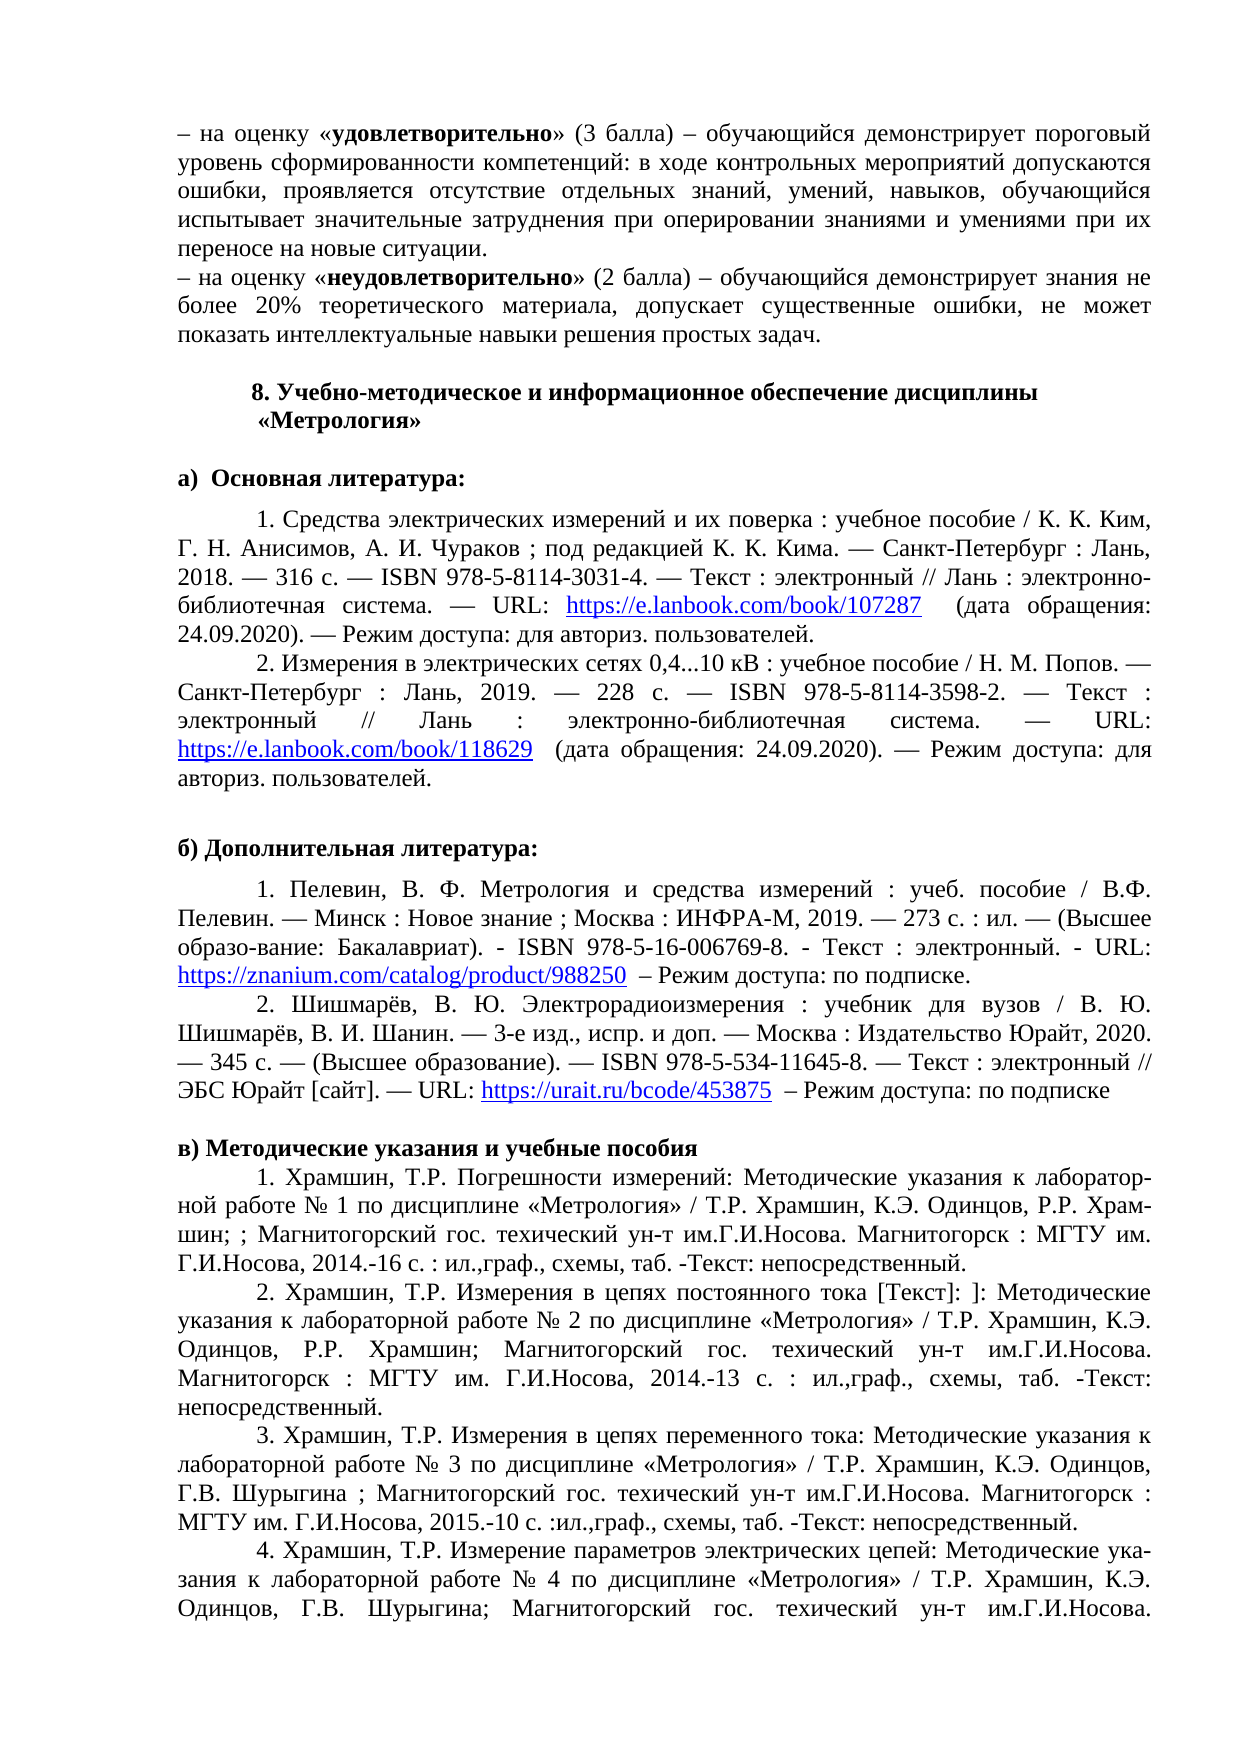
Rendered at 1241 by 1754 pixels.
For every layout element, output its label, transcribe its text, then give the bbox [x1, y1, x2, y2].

text 1. Средства электрических измерений и их поверка : учебное пособие / К. К. Ким, Г. Н. Анисимов, А. И. Чураков ; под редакцией К. К. Кима. — Санкт-Петербург : Лань, 2018. — 316 с. — ISBN 978-5-8114-3031-4. — Текст : электронный // Лань : электронно-библиотечная система. — URL: https://e.lanbook.com/book/107287 (дата обращения: 24.09.2020). — Режим доступа: для авториз. пользователей. [177, 504, 1152, 648]
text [177, 1536, 1152, 1622]
text б) Дополнительная литература: [177, 833, 1152, 862]
text 2. Храмшин, Т.Р. Измерения в цепях постоянного тока [Текст]: ]: Методические указания к лабораторной работе № 2 по дисциплине «Метрология» / Т.Р. Храмшин, К.Э. Одинцов, Р.Р. Храмшин; Магнитогорский гос. техический ун-т им.Г.И.Носова. Магнитогорск : МГТУ им. Г.И.Носова, 2014.-13 с. : ил.,граф., схемы, таб. -Текст: непосредственный. [177, 1277, 1152, 1421]
text 2. Шишмарёв, В. Ю. Электрорадиоизмерения : учебник для вузов / В. Ю. Шишмарёв, В. И. Шанин. — 3-е изд., испр. и доп. — Москва : Издательство Юрайт, 2020. — 345 с. — (Высшее образование). — ISBN 978-5-534-11645-8. — Текст : электронный // ЭБС Юрайт [сайт]. — URL: https://urait.ru/bcode/453875 – Режим доступа: по подписке [177, 989, 1152, 1104]
text – на оценку «неудовлетворительно» (2 балла) – обучающийся демонстрирует знания не более 20% теоретического материала, допускает существенные ошибки, не может показать интеллектуальные навыки решения простых задач. [177, 262, 1152, 348]
text «Метрология» [177, 406, 1152, 434]
text в) Методические указания и учебные пособия [177, 1133, 1152, 1162]
text 1. Храмшин, Т.Р. Погрешности измерений: Методические указания к лаборатор-ной работе № 1 по дисциплине «Метрология» / Т.Р. Храмшин, К.Э. Одинцов, Р.Р. Храм-шин; ; Магнитогорский гос. техический ун-т им.Г.И.Носова. Магнитогорск : МГТУ им. Г.И.Носова, 2014.-16 с. : ил.,граф., схемы, таб. -Текст: непосредственный. [177, 1162, 1152, 1277]
text а) Основная литература: [177, 463, 1152, 492]
text 3. Храмшин, Т.Р. Измерения в цепях переменного тока: Методические указания к лабораторной работе № 3 по дисциплине «Метрология» / Т.Р. Храмшин, К.Э. Одинцов, Г.В. Шурыгина ; Магнитогорский гос. техический ун-т им.Г.И.Носова. Магнитогорск : МГТУ им. Г.И.Носова, 2015.-10 с. :ил.,граф., схемы, таб. -Текст: непосредственный. [177, 1421, 1152, 1536]
text 2. Измерения в электрических сетях 0,4...10 кВ : учебное пособие / Н. М. Попов. — Санкт-Петербург : Лань, 2019. — 228 с. — ISBN 978-5-8114-3598-2. — Текст : электронный // Лань : электронно-библиотечная система. — URL: https://e.lanbook.com/book/118629 (дата обращения: 24.09.2020). — Режим доступа: для авториз. пользователей. [177, 648, 1152, 792]
text – на оценку «удовлетворительно» (3 балла) – обучающийся демонстрирует пороговый уровень сформированности компетенций: в ходе контрольных мероприятий допускаются ошибки, проявляется отсутствие отдельных знаний, умений, навыков, обучающийся испытывает значительные затруднения при оперировании знаниями и умениями при их переносе на новые ситуации. [177, 118, 1152, 262]
text 8. Учебно-методическое и информационное обеспечение дисциплины [177, 377, 1152, 406]
text 1. Пелевин, В. Ф. Метрология и средства измерений : учеб. пособие / В.Ф. Пелевин. — Минск : Новое знание ; Москва : ИНФРА-М, 2019. — 273 с. : ил. — (Высшее образо-вание: Бакалавриат). - ISBN 978-5-16-006769-8. - Текст : электронный. - URL: https://znanium.com/catalog/product/988250 – Режим доступа: по подписке. [177, 874, 1152, 989]
